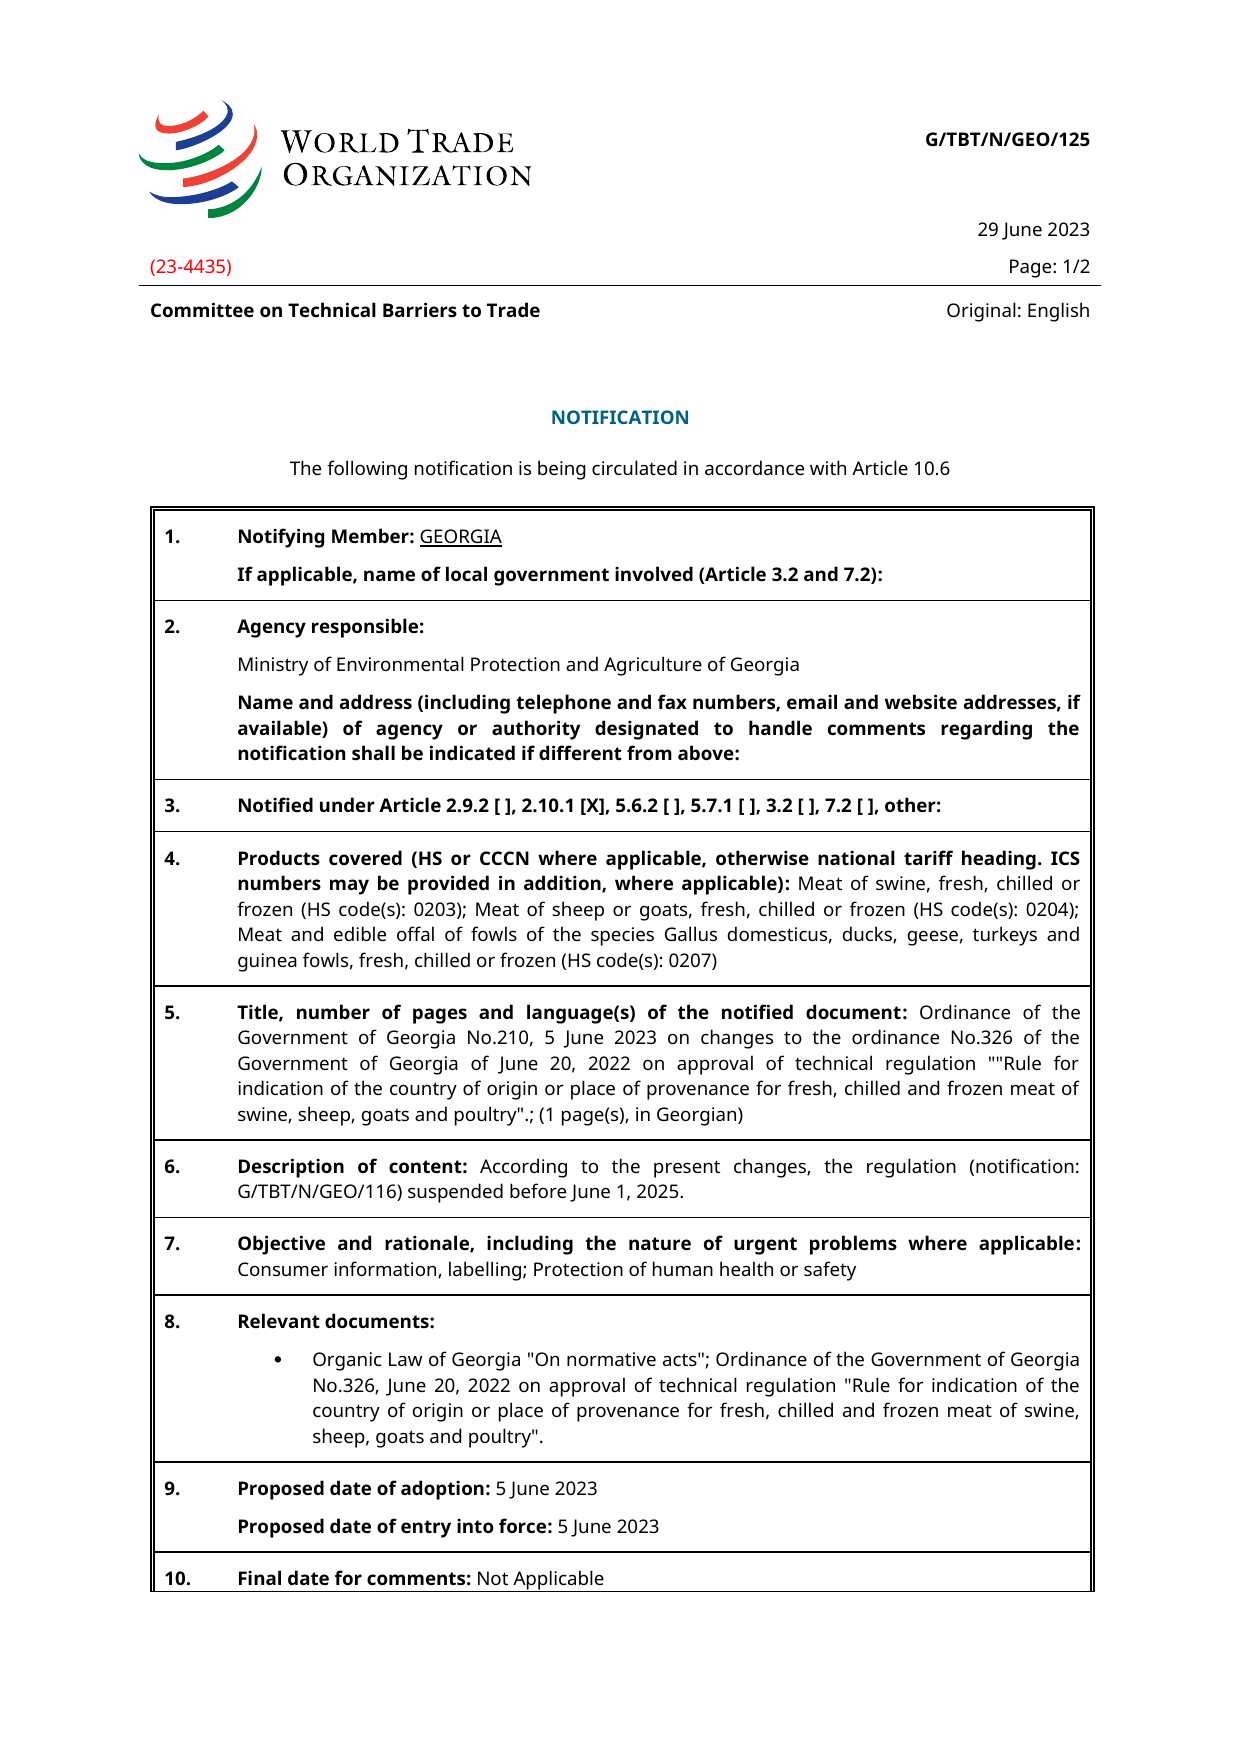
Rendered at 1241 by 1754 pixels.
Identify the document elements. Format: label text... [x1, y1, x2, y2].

table_cell 6. [155, 1141, 225, 1217]
table_cell Relevant documents: Organic Law of Georgia "On normative acts"; Ordinance of the Government of Georgia No.326, June 20, 2022 on approval of technical regulation "Rule for indication of the country of origin or place of provenance for fresh, chilled and frozen meat of swine, sheep, goats and poultry". [225, 1296, 1090, 1461]
title NOTIFICATION [150, 405, 1090, 430]
table_cell Objective and rationale, including the nature of urgent problems where applicable: Consumer information, labelling; Protection of human health or safety [225, 1218, 1090, 1294]
table_cell Products covered (HS or CCCN where applicable, otherwise national tariff heading. ICS numbers may be provided in addition, where applicable): Meat of swine, fresh, chilled or frozen (HS code(s): 0203); Meat of sheep or goats, fresh, chilled or frozen (HS code(s): 0204); Meat and edible offal of fowls of the species Gallus domesticus, ducks, geese, turkeys and guinea fowls, fresh, chilled or frozen (HS code(s): 0207) [225, 832, 1090, 985]
table_cell 4. [155, 832, 225, 985]
table_cell 2. [155, 601, 225, 779]
table_cell Description of content: According to the present changes, the regulation (notification: G/TBT/N/GEO/116) suspended before June 1, 2025. [225, 1141, 1090, 1217]
table_header Notifying Member: GEORGIA If applicable, name of local government involved (Article 3.2 and 7.2): [225, 511, 1090, 599]
table_cell 5. [155, 987, 225, 1139]
table_cell 7. [155, 1218, 225, 1294]
table_cell Notified under Article 2.9.2 [ ], 2.10.1 [X], 5.6.2 [ ], 5.7.1 [ ], 3.2 [ ], 7.2 [ ], other: [225, 780, 1090, 831]
table_cell Proposed date of adoption: 5 June 2023 Proposed date of entry into force: 5 June 2023 [225, 1463, 1090, 1551]
table_cell 3. [155, 780, 225, 831]
table_cell Title, number of pages and language(s) of the notified document: Ordinance of the Government of Georgia No.210, 5 June 2023 on changes to the ordinance No.326 of the Government of Georgia of June 20, 2022 on approval of technical regulation ""Rule for indication of the country of origin or place of provenance for fresh, chilled and frozen meat of swine, sheep, goats and poultry".; (1 page(s), in Georgian) [225, 987, 1090, 1139]
table_cell 9. [155, 1463, 225, 1551]
table_cell Agency responsible: Ministry of Environmental Protection and Agriculture of Georgia Name and address (including telephone and fax numbers, email and website addresses, if available) of agency or authority designated to handle comments regarding the notification shall be indicated if different from above: [225, 601, 1090, 779]
table_header 1. [155, 511, 225, 599]
table_cell 10. [155, 1553, 225, 1591]
text The following notification is being circulated in accordance with Article 10.6 [150, 455, 1090, 481]
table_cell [225, 1553, 1090, 1591]
table_cell 8. [155, 1296, 225, 1461]
